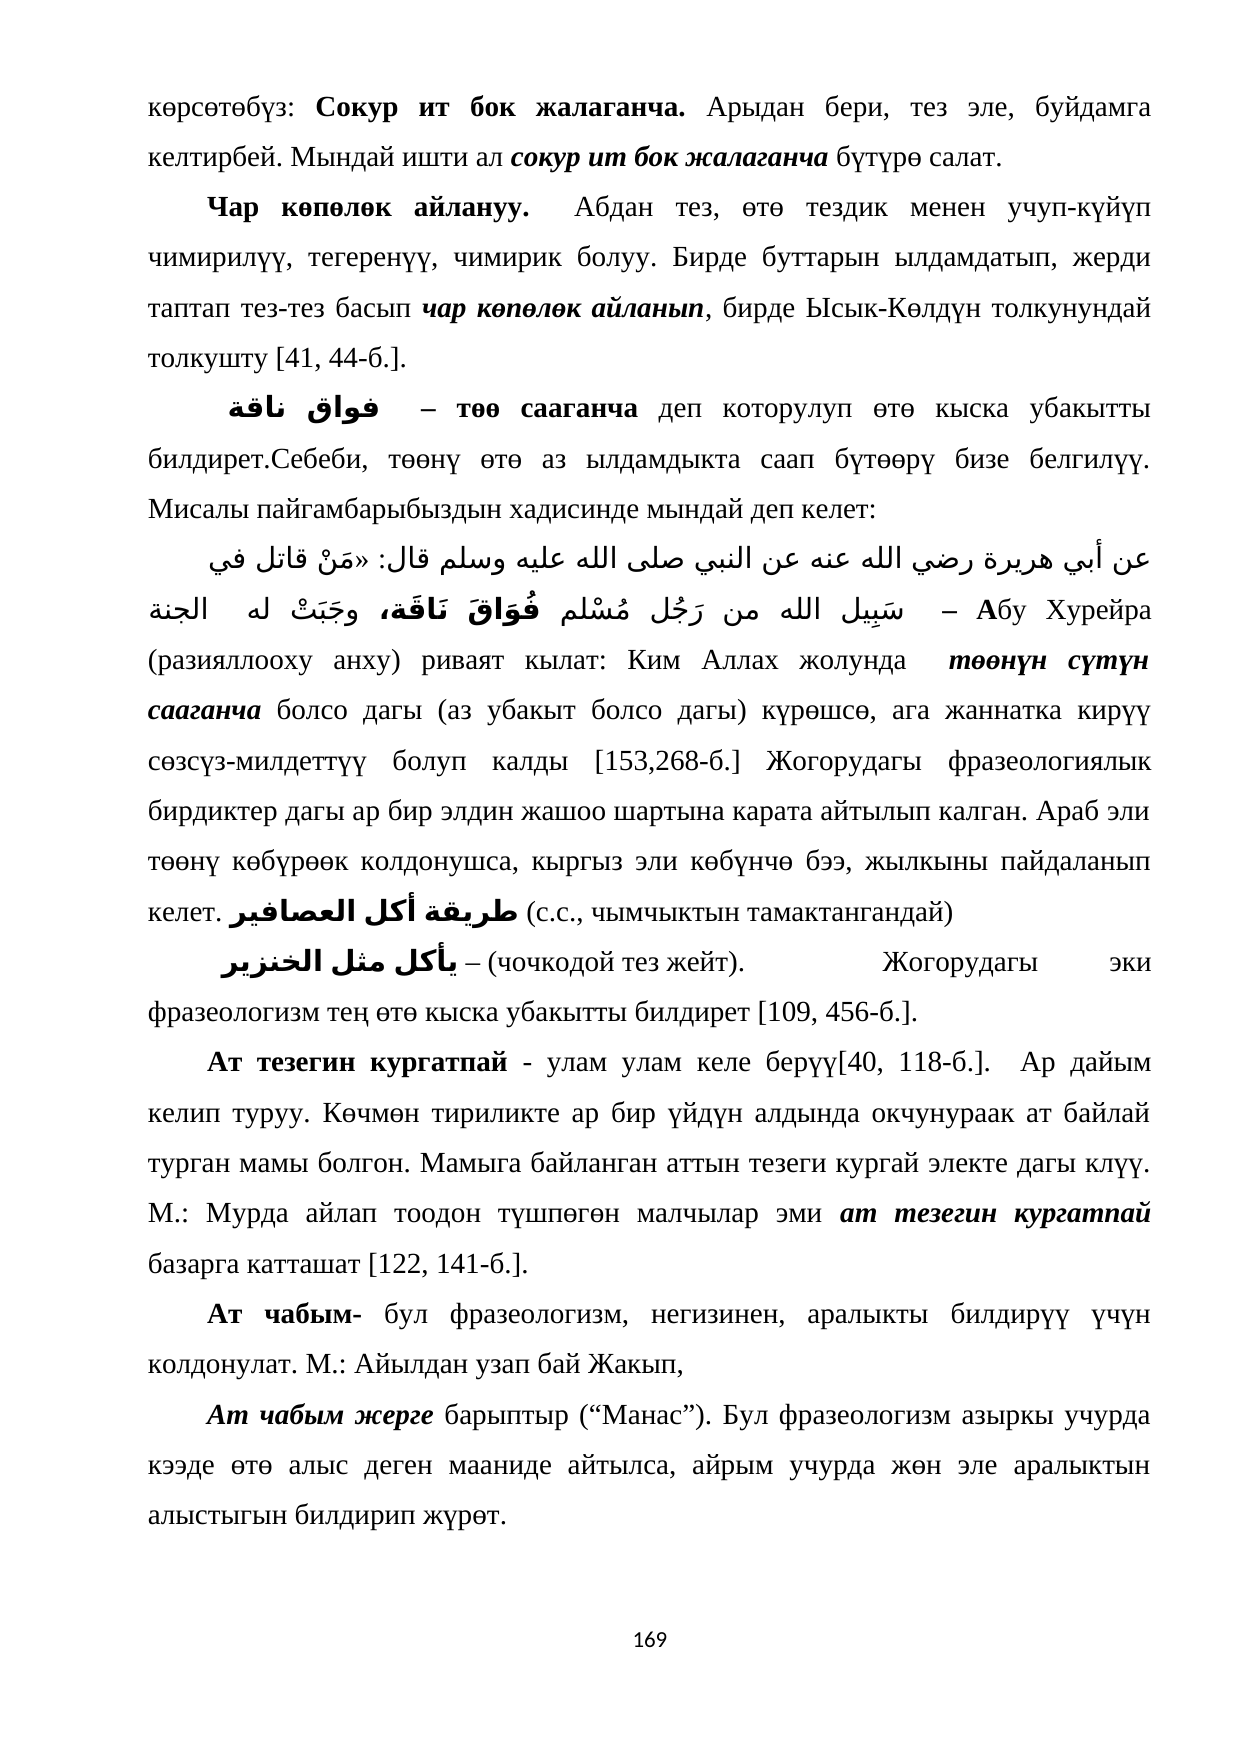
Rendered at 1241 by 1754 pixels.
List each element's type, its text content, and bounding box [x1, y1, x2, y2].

text Ат чабым жерге барыптыр (“Манас”). Бул фразеологизм азыркы учурда кээде өтө алыс деген мааниде айтылса, айрым учурда жөн эле аралыктын алыстыгын билдирип жүрөт. [148, 1397, 1152, 1531]
text فواق ناقة – төө сааганча деп которулуп өтө кыска убакытты билдирет.Себеби, төөнү өтө аз ылдамдыкта саап бүтөөрү бизе белгилүү. Мисалы пайгамбарыбыздын хадисинде мындай деп келет: [148, 391, 1152, 525]
text Ат чабым- бул фразеологизм, негизинен, аралыкты билдирүү үчүн колдонулат. М.: Айылдан узап бай Жакып, [148, 1296, 1152, 1380]
text Чар көпөлөк айлануу. Абдан тез, өтө тездик менен учуп-күйүп чимирилүү, тегеренүү, чимирик болуу. Бирде буттарын ылдамдатып, жерди таптап тез-тез басып чар көпөлөк айланып, бирде Ысык-Көлдүн толкунундай толкушту [41, 44-б.]. [148, 189, 1152, 374]
text Ат тезегин кургатпай - улам улам келе берүү[40, 118-б.]. Ар дайым келип туруу. Көчмөн тириликте ар бир үйдүн алдында окчунураак ат байлай турган мамы болгон. Мамыга байланган аттын тезеги кургай электе дагы клүү. М.: Мурда айлап тоодон түшпөгөн малчылар эми ат тезегин кургатпай базарга катташат [122, 141-б.]. [148, 1044, 1152, 1279]
text يأكل مثل الخنزير – (чочкодой тез жейт). Жогорудагы эки фразеологизм тең өтө кыска убакытты билдирет [109, 456-б.]. [148, 944, 1152, 1028]
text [148, 89, 1152, 172]
text عن أبي هريرة رضي الله عنه عن النبي صلى الله عليه وسلم قال: «مَنْ قاتل في سَبِيل الله من رَجُل مُسْلم فُوَاقَ نَاقَة، وجَبَتْ له الجنة – Абу Хурейра (разияллооху анху) риваят кылат: Ким Аллах жолунда төөнүн сүтүн сааганча болсо дагы (аз убакыт болсо дагы) күрөшсө, ага жаннатка кирүү сөзсүз-милдеттүү болуп калды [153,268-б.] Жогорудагы фразеологиялык бирдиктер дагы ар бир элдин жашоо шартына карата айтылып калган. Араб эли төөнү көбүрөөк колдонушса, кыргыз эли көбүнчө бээ, жылкыны пайдаланып келет. طريقة أكل العصافير (с.с., чымчыктын тамактангандай) [148, 541, 1152, 927]
